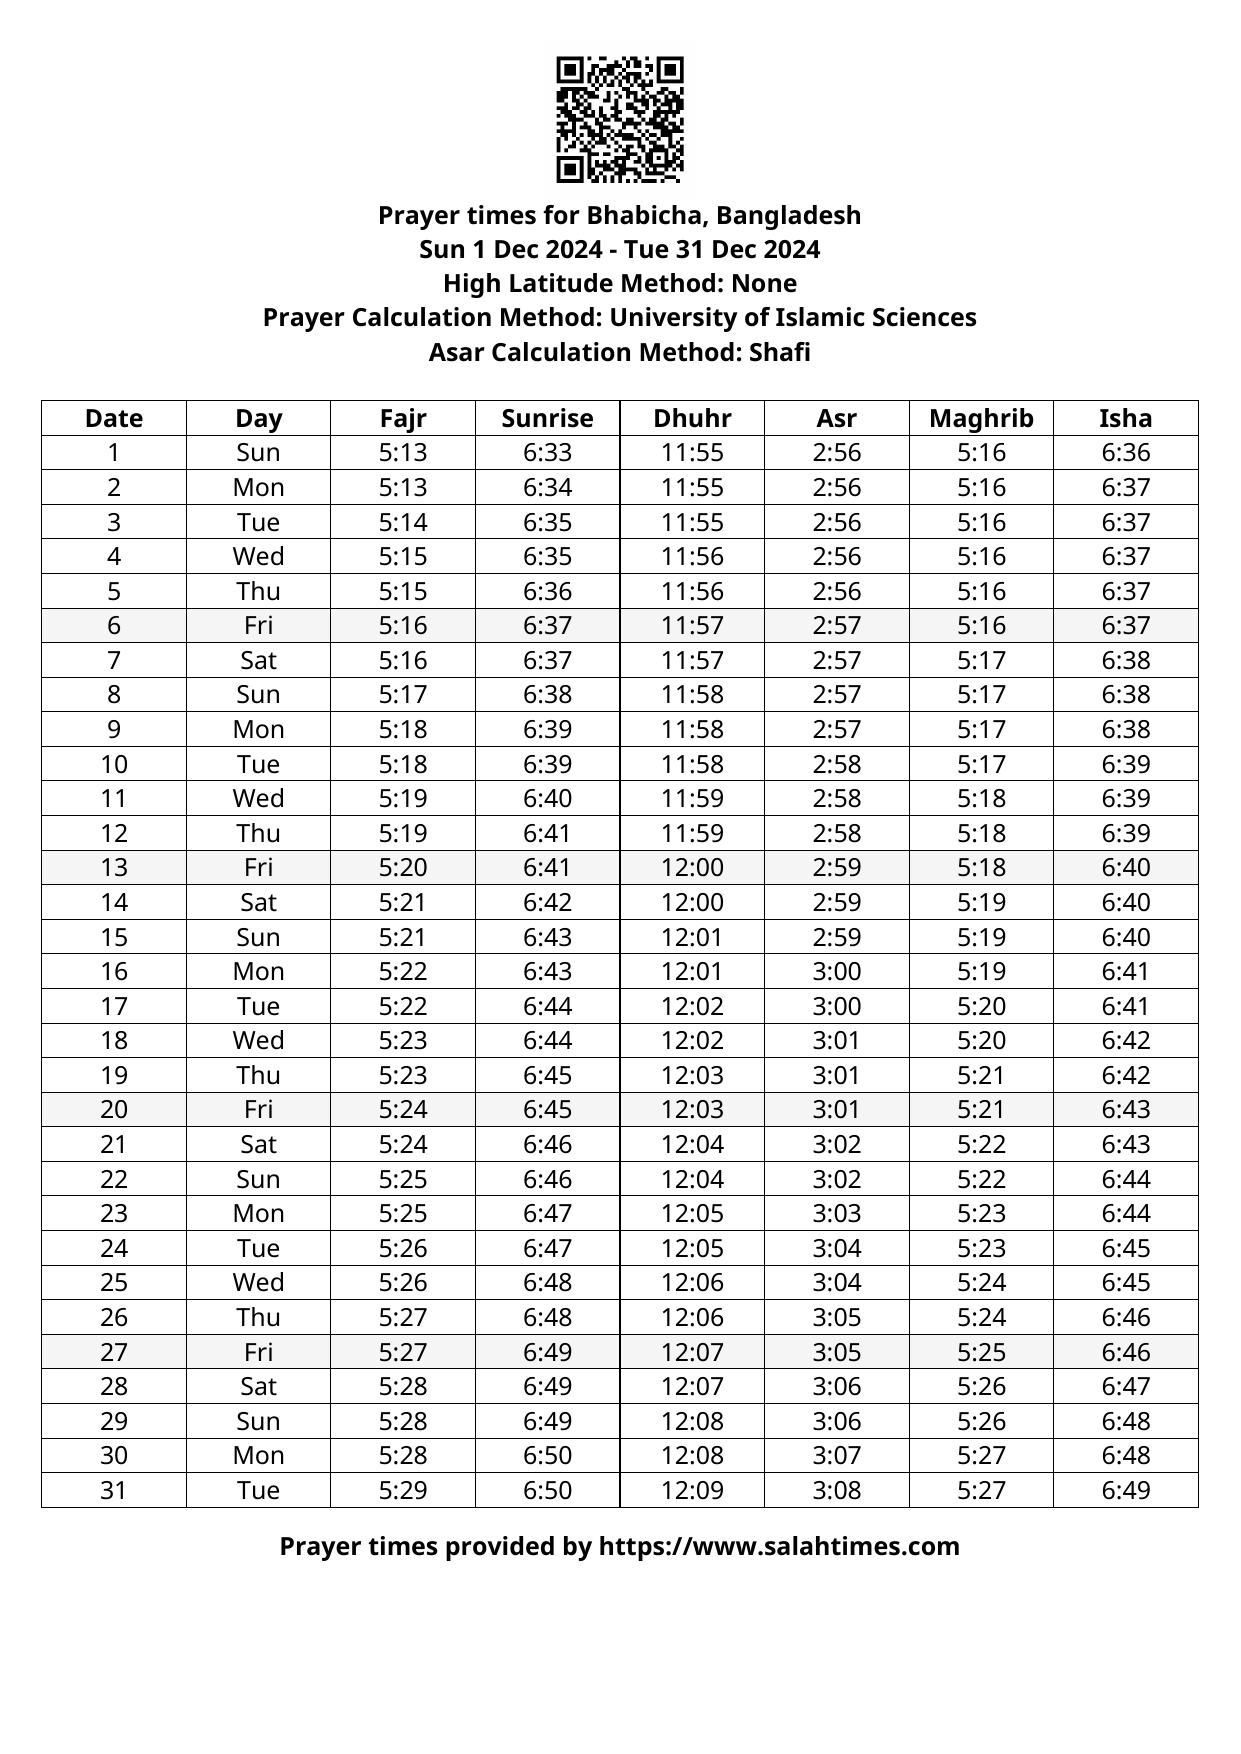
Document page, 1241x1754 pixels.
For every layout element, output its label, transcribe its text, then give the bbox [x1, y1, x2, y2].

text Sun 1 Dec 2024 - Tue 31 Dec 2024 [42, 232, 1198, 266]
picture [542, 41, 699, 198]
table_cell 5:18 [910, 781, 1053, 815]
table_cell Fri [187, 609, 330, 642]
table_cell 5:15 [331, 539, 475, 573]
table_cell 5:20 [331, 851, 475, 884]
table_cell Mon [187, 712, 330, 746]
table_cell 26 [42, 1300, 186, 1334]
table_cell 3:01 [765, 1093, 909, 1126]
table_cell 6:38 [476, 678, 619, 711]
table_cell 29 [42, 1404, 186, 1437]
table_cell 6:46 [1054, 1335, 1198, 1368]
table_cell 3:00 [765, 989, 909, 1022]
table_cell 2:56 [765, 574, 909, 607]
table_cell 12:02 [621, 989, 764, 1022]
table_cell 6:41 [476, 851, 619, 884]
table_cell 5:24 [910, 1266, 1053, 1299]
table_cell 5:27 [910, 1473, 1053, 1507]
table_cell 6:46 [476, 1162, 619, 1195]
table_cell 5:19 [910, 920, 1053, 953]
table_cell 3:00 [765, 954, 909, 988]
table_cell Wed [187, 539, 330, 573]
table_cell Mon [187, 1196, 330, 1230]
table_cell 5:25 [331, 1162, 475, 1195]
table_cell 12:01 [621, 954, 764, 988]
table_cell 5:26 [331, 1231, 475, 1264]
table_cell 11:59 [621, 816, 764, 849]
table_cell 6:42 [1054, 1058, 1198, 1092]
table_cell Thu [187, 1300, 330, 1334]
table_cell 6 [42, 609, 186, 642]
table_cell 5:16 [910, 505, 1053, 538]
table_header Isha [1054, 401, 1198, 434]
table_cell 6:45 [476, 1093, 619, 1126]
table_cell 1 [42, 436, 186, 469]
table_cell 5:20 [910, 989, 1053, 1022]
table_cell 3:05 [765, 1335, 909, 1368]
table_cell 6:35 [476, 505, 619, 538]
table_cell 3:02 [765, 1162, 909, 1195]
table_cell Wed [187, 1024, 330, 1057]
table_cell 2:59 [765, 885, 909, 919]
text Asar Calculation Method: Shafi [42, 334, 1198, 368]
table_cell 6:43 [1054, 1093, 1198, 1126]
table_cell 6:42 [1054, 1024, 1198, 1057]
table_cell 12:00 [621, 851, 764, 884]
table_cell 2:56 [765, 470, 909, 504]
table_cell 19 [42, 1058, 186, 1092]
table_cell 6:37 [1054, 574, 1198, 607]
table_cell Sat [187, 885, 330, 919]
table_cell 6:39 [1054, 747, 1198, 780]
table_cell 10 [42, 747, 186, 780]
table_cell Sun [187, 436, 330, 469]
table_header Dhuhr [621, 401, 764, 434]
table_cell 6:45 [1054, 1266, 1198, 1299]
table_cell 5:18 [910, 851, 1053, 884]
table_cell 5:17 [910, 712, 1053, 746]
table_cell 12:05 [621, 1196, 764, 1230]
table_cell 5:16 [331, 609, 475, 642]
table_cell 5:26 [331, 1266, 475, 1299]
table_cell 2:58 [765, 747, 909, 780]
table_cell 5:25 [910, 1335, 1053, 1368]
table_header Date [42, 401, 186, 434]
table_cell 4 [42, 539, 186, 573]
table_cell 6:46 [1054, 1300, 1198, 1334]
table_cell 5 [42, 574, 186, 607]
table_cell 5:19 [910, 885, 1053, 919]
table_cell 6:39 [476, 747, 619, 780]
table_header Day [187, 401, 330, 434]
table_cell 11:58 [621, 747, 764, 780]
table_cell 11:58 [621, 712, 764, 746]
table_cell 6:36 [1054, 436, 1198, 469]
table_cell 11:55 [621, 436, 764, 469]
table_cell 2:59 [765, 920, 909, 953]
table_cell 2:56 [765, 505, 909, 538]
table_cell 5:26 [910, 1369, 1053, 1403]
text High Latitude Method: None [42, 266, 1198, 300]
table_cell 12:05 [621, 1231, 764, 1264]
table_cell Mon [187, 470, 330, 504]
table_cell 8 [42, 678, 186, 711]
table_cell 5:24 [331, 1093, 475, 1126]
table_cell 5:23 [910, 1231, 1053, 1264]
table_cell 6:36 [476, 574, 619, 607]
table_cell 2 [42, 470, 186, 504]
table_cell 3:06 [765, 1404, 909, 1437]
table_cell 6:39 [1054, 816, 1198, 849]
table_cell 5:20 [910, 1024, 1053, 1057]
table_cell 12 [42, 816, 186, 849]
table_cell 6:44 [476, 1024, 619, 1057]
table_cell 6:37 [1054, 539, 1198, 573]
table_cell 5:23 [910, 1196, 1053, 1230]
table_cell Mon [187, 1439, 330, 1472]
table_cell Wed [187, 1266, 330, 1299]
table_cell 11:56 [621, 539, 764, 573]
table_cell 6:50 [476, 1439, 619, 1472]
table_cell 18 [42, 1024, 186, 1057]
table_cell 5:16 [331, 643, 475, 677]
table_cell 6:35 [476, 539, 619, 573]
table_cell 5:28 [331, 1439, 475, 1472]
table_cell 12:03 [621, 1058, 764, 1092]
table_cell 2:57 [765, 609, 909, 642]
table_cell 11:55 [621, 470, 764, 504]
table_cell 3:01 [765, 1058, 909, 1092]
table_cell 11:55 [621, 505, 764, 538]
table_cell 6:38 [1054, 643, 1198, 677]
table_cell 3 [42, 505, 186, 538]
table_cell 5:15 [331, 574, 475, 607]
table_cell 6:40 [1054, 885, 1198, 919]
table_cell 16 [42, 954, 186, 988]
table_cell 5:22 [331, 954, 475, 988]
table_cell 5:22 [910, 1162, 1053, 1195]
table_cell 5:17 [910, 678, 1053, 711]
table_cell 2:59 [765, 851, 909, 884]
table_cell 6:41 [476, 816, 619, 849]
table_cell 3:03 [765, 1196, 909, 1230]
table_cell 5:21 [910, 1093, 1053, 1126]
table_cell 23 [42, 1196, 186, 1230]
table_cell 6:37 [1054, 505, 1198, 538]
table_cell 3:04 [765, 1231, 909, 1264]
table_cell 14 [42, 885, 186, 919]
table_cell Fri [187, 1093, 330, 1126]
table_cell 11:57 [621, 643, 764, 677]
table_cell Tue [187, 1231, 330, 1264]
table_cell 28 [42, 1369, 186, 1403]
table_cell 6:34 [476, 470, 619, 504]
table_cell 5:28 [331, 1404, 475, 1437]
table_cell Wed [187, 781, 330, 815]
table_cell Sun [187, 678, 330, 711]
table_cell 5:22 [331, 989, 475, 1022]
table_cell 11:57 [621, 609, 764, 642]
table_cell 30 [42, 1439, 186, 1472]
table_header Fajr [331, 401, 475, 434]
table_cell Mon [187, 954, 330, 988]
table_cell 11:58 [621, 678, 764, 711]
table_cell 3:06 [765, 1369, 909, 1403]
table_cell 5:27 [331, 1335, 475, 1368]
table_cell 6:39 [1054, 781, 1198, 815]
table_cell 5:16 [910, 436, 1053, 469]
table_cell 12:02 [621, 1024, 764, 1057]
table_cell 3:04 [765, 1266, 909, 1299]
table_cell 12:07 [621, 1335, 764, 1368]
table_cell 20 [42, 1093, 186, 1126]
table_cell 6:48 [476, 1300, 619, 1334]
table_cell 3:08 [765, 1473, 909, 1507]
table_cell 12:04 [621, 1127, 764, 1161]
text Prayer times provided by https://www.salahtimes.com [42, 1528, 1198, 1563]
table_cell 11:56 [621, 574, 764, 607]
table_cell 6:43 [476, 920, 619, 953]
table_cell 12:04 [621, 1162, 764, 1195]
table_cell 5:19 [331, 781, 475, 815]
table_cell 5:23 [331, 1058, 475, 1092]
table_cell Tue [187, 747, 330, 780]
table_cell 5:18 [331, 747, 475, 780]
table_cell 12:09 [621, 1473, 764, 1507]
table_cell 5:16 [910, 609, 1053, 642]
table_cell 5:19 [910, 954, 1053, 988]
table_cell 5:17 [910, 747, 1053, 780]
table_cell 5:21 [331, 920, 475, 953]
table_cell 6:40 [1054, 851, 1198, 884]
table_cell 5:21 [331, 885, 475, 919]
table_cell 6:49 [476, 1404, 619, 1437]
table_cell 22 [42, 1162, 186, 1195]
table_cell 5:21 [910, 1058, 1053, 1092]
table_cell 12:08 [621, 1439, 764, 1472]
table_cell 5:16 [910, 574, 1053, 607]
table_cell 2:57 [765, 712, 909, 746]
table_cell 6:49 [476, 1369, 619, 1403]
table_cell 5:25 [331, 1196, 475, 1230]
table_cell 24 [42, 1231, 186, 1264]
table_cell Sat [187, 1369, 330, 1403]
table_cell 12:03 [621, 1093, 764, 1126]
table_cell Thu [187, 1058, 330, 1092]
table_cell 27 [42, 1335, 186, 1368]
table_cell 5:18 [331, 712, 475, 746]
table_cell 31 [42, 1473, 186, 1507]
table_cell Sun [187, 920, 330, 953]
table_cell 21 [42, 1127, 186, 1161]
table_cell 5:16 [910, 539, 1053, 573]
table_cell 6:47 [1054, 1369, 1198, 1403]
table_cell Sat [187, 643, 330, 677]
table_cell 6:42 [476, 885, 619, 919]
table_cell 2:58 [765, 781, 909, 815]
table_cell 5:13 [331, 470, 475, 504]
table_cell 15 [42, 920, 186, 953]
table_cell 6:40 [476, 781, 619, 815]
table_cell 12:01 [621, 920, 764, 953]
table_cell 12:06 [621, 1266, 764, 1299]
table_cell 6:37 [476, 643, 619, 677]
table_cell 6:44 [476, 989, 619, 1022]
table_cell 6:48 [1054, 1404, 1198, 1437]
table_cell 17 [42, 989, 186, 1022]
table_cell 5:22 [910, 1127, 1053, 1161]
table_header Sunrise [476, 401, 619, 434]
table_cell 6:33 [476, 436, 619, 469]
table_cell 6:37 [1054, 470, 1198, 504]
table_cell 6:50 [476, 1473, 619, 1507]
table_cell 6:47 [476, 1196, 619, 1230]
table_cell 6:45 [1054, 1231, 1198, 1264]
table_cell 5:27 [910, 1439, 1053, 1472]
table_cell 6:37 [476, 609, 619, 642]
table_cell 5:23 [331, 1024, 475, 1057]
table_cell 6:48 [476, 1266, 619, 1299]
table_header Asr [765, 401, 909, 434]
table_cell 6:40 [1054, 920, 1198, 953]
table_cell 12:07 [621, 1369, 764, 1403]
table_cell Fri [187, 1335, 330, 1368]
table_cell 3:07 [765, 1439, 909, 1472]
table_cell 9 [42, 712, 186, 746]
table_cell 6:44 [1054, 1162, 1198, 1195]
table_cell 5:17 [331, 678, 475, 711]
table_cell 6:47 [476, 1231, 619, 1264]
table_cell 6:41 [1054, 954, 1198, 988]
table_cell 5:28 [331, 1369, 475, 1403]
table_cell 6:44 [1054, 1196, 1198, 1230]
table_cell 12:00 [621, 885, 764, 919]
table_cell 2:56 [765, 436, 909, 469]
table_cell 5:19 [331, 816, 475, 849]
table_cell Sun [187, 1162, 330, 1195]
table_cell 13 [42, 851, 186, 884]
table_cell Sun [187, 1404, 330, 1437]
table_cell 5:24 [910, 1300, 1053, 1334]
table_cell 5:29 [331, 1473, 475, 1507]
table_cell 6:49 [1054, 1473, 1198, 1507]
table_cell 5:27 [331, 1300, 475, 1334]
table_cell Sat [187, 1127, 330, 1161]
table_cell 2:58 [765, 816, 909, 849]
table_cell 6:49 [476, 1335, 619, 1368]
text Prayer Calculation Method: University of Islamic Sciences [42, 300, 1198, 334]
table_cell 5:17 [910, 643, 1053, 677]
table_cell Tue [187, 505, 330, 538]
table_cell 5:26 [910, 1404, 1053, 1437]
table_cell 7 [42, 643, 186, 677]
table_cell 6:38 [1054, 712, 1198, 746]
table_cell 6:41 [1054, 989, 1198, 1022]
table_cell 3:01 [765, 1024, 909, 1057]
table_cell 2:57 [765, 643, 909, 677]
table_cell 6:46 [476, 1127, 619, 1161]
table_cell 6:43 [1054, 1127, 1198, 1161]
table_cell 12:08 [621, 1404, 764, 1437]
table_cell 5:24 [331, 1127, 475, 1161]
table_cell Thu [187, 816, 330, 849]
table_cell 5:16 [910, 470, 1053, 504]
table_cell 3:05 [765, 1300, 909, 1334]
table_cell 25 [42, 1266, 186, 1299]
table_cell 6:48 [1054, 1439, 1198, 1472]
table_cell 5:13 [331, 436, 475, 469]
table_cell Tue [187, 989, 330, 1022]
table_cell 2:56 [765, 539, 909, 573]
table_cell 6:43 [476, 954, 619, 988]
table_cell Tue [187, 1473, 330, 1507]
table_header Maghrib [910, 401, 1053, 434]
table_cell 3:02 [765, 1127, 909, 1161]
table_cell 6:45 [476, 1058, 619, 1092]
text Prayer times for Bhabicha, Bangladesh [42, 198, 1198, 232]
table_cell 12:06 [621, 1300, 764, 1334]
table_cell 6:38 [1054, 678, 1198, 711]
table_cell Fri [187, 851, 330, 884]
table_cell 11:59 [621, 781, 764, 815]
table_cell 5:18 [910, 816, 1053, 849]
table_cell 5:14 [331, 505, 475, 538]
table_cell Thu [187, 574, 330, 607]
table_cell 2:57 [765, 678, 909, 711]
table_cell 6:39 [476, 712, 619, 746]
table_cell 11 [42, 781, 186, 815]
table_cell 6:37 [1054, 609, 1198, 642]
